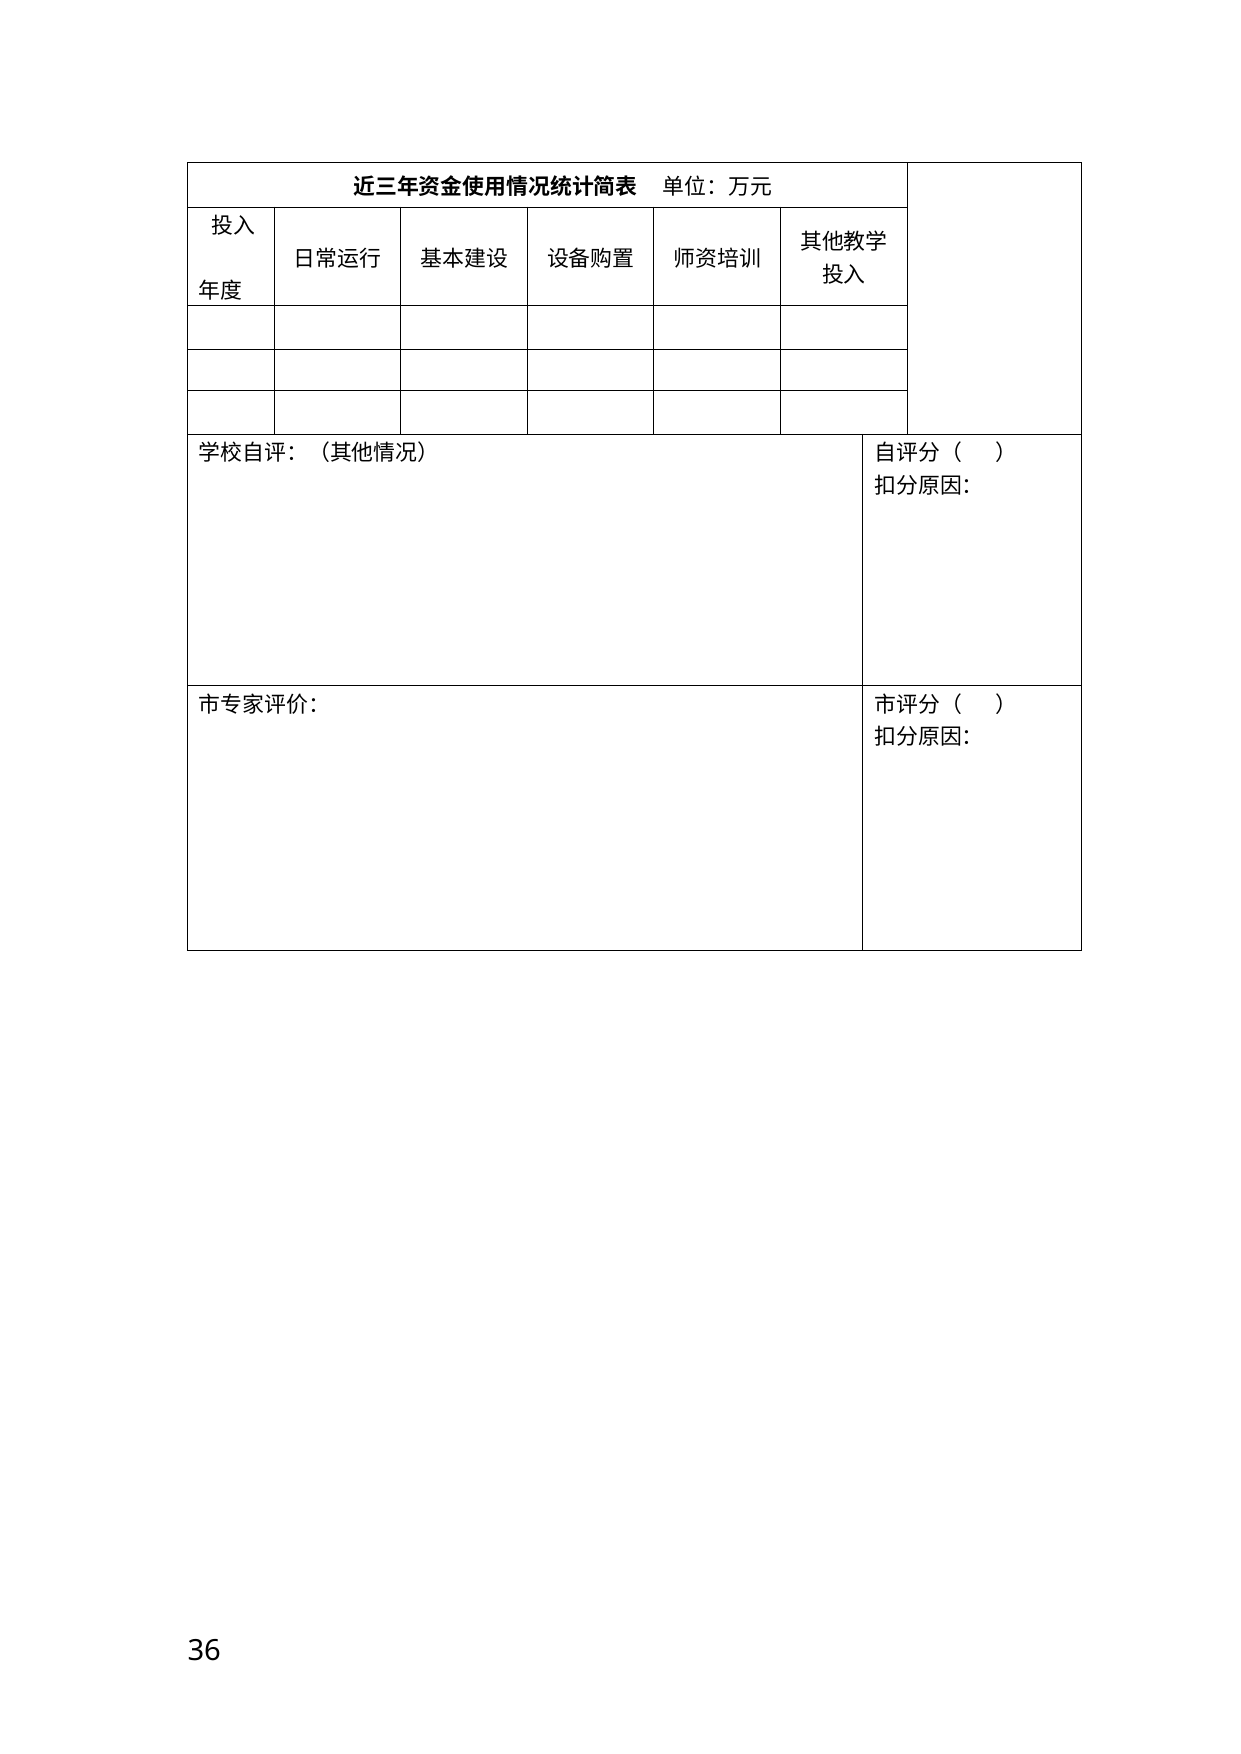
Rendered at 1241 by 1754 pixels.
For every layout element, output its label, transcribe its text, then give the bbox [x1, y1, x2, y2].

table_cell 基本建设 [401, 208, 527, 305]
table_cell [781, 306, 907, 349]
table_cell [401, 306, 527, 349]
table_cell [781, 350, 907, 390]
table_cell 近三年资金使用情况统计简表 单位：万元 [188, 163, 907, 207]
table_cell 学校自评：（其他情况） [188, 435, 862, 685]
table_cell [654, 350, 780, 390]
table_cell 自评分（ ） 扣分原因： [863, 435, 1081, 685]
table_cell [188, 350, 274, 390]
table_cell [275, 391, 400, 434]
table_cell [528, 350, 653, 390]
table_cell 日常运行 [275, 208, 400, 305]
table_cell [781, 391, 907, 434]
table_cell 师资培训 [654, 208, 780, 305]
table_cell [528, 391, 653, 434]
table_cell [188, 391, 274, 434]
table_cell [401, 350, 527, 390]
table_cell [401, 391, 527, 434]
table_cell 设备购置 [528, 208, 653, 305]
table_cell [275, 350, 400, 390]
table_cell [654, 306, 780, 349]
table_cell [275, 306, 400, 349]
table_cell [654, 391, 780, 434]
table_cell 市评分（ ） 扣分原因： [863, 686, 1081, 950]
table_cell 其他教学投入 [781, 208, 907, 305]
table_cell [528, 306, 653, 349]
table_cell [188, 306, 274, 349]
table_cell 市专家评价： [188, 686, 862, 950]
table_cell 投入 年度 [188, 208, 274, 305]
